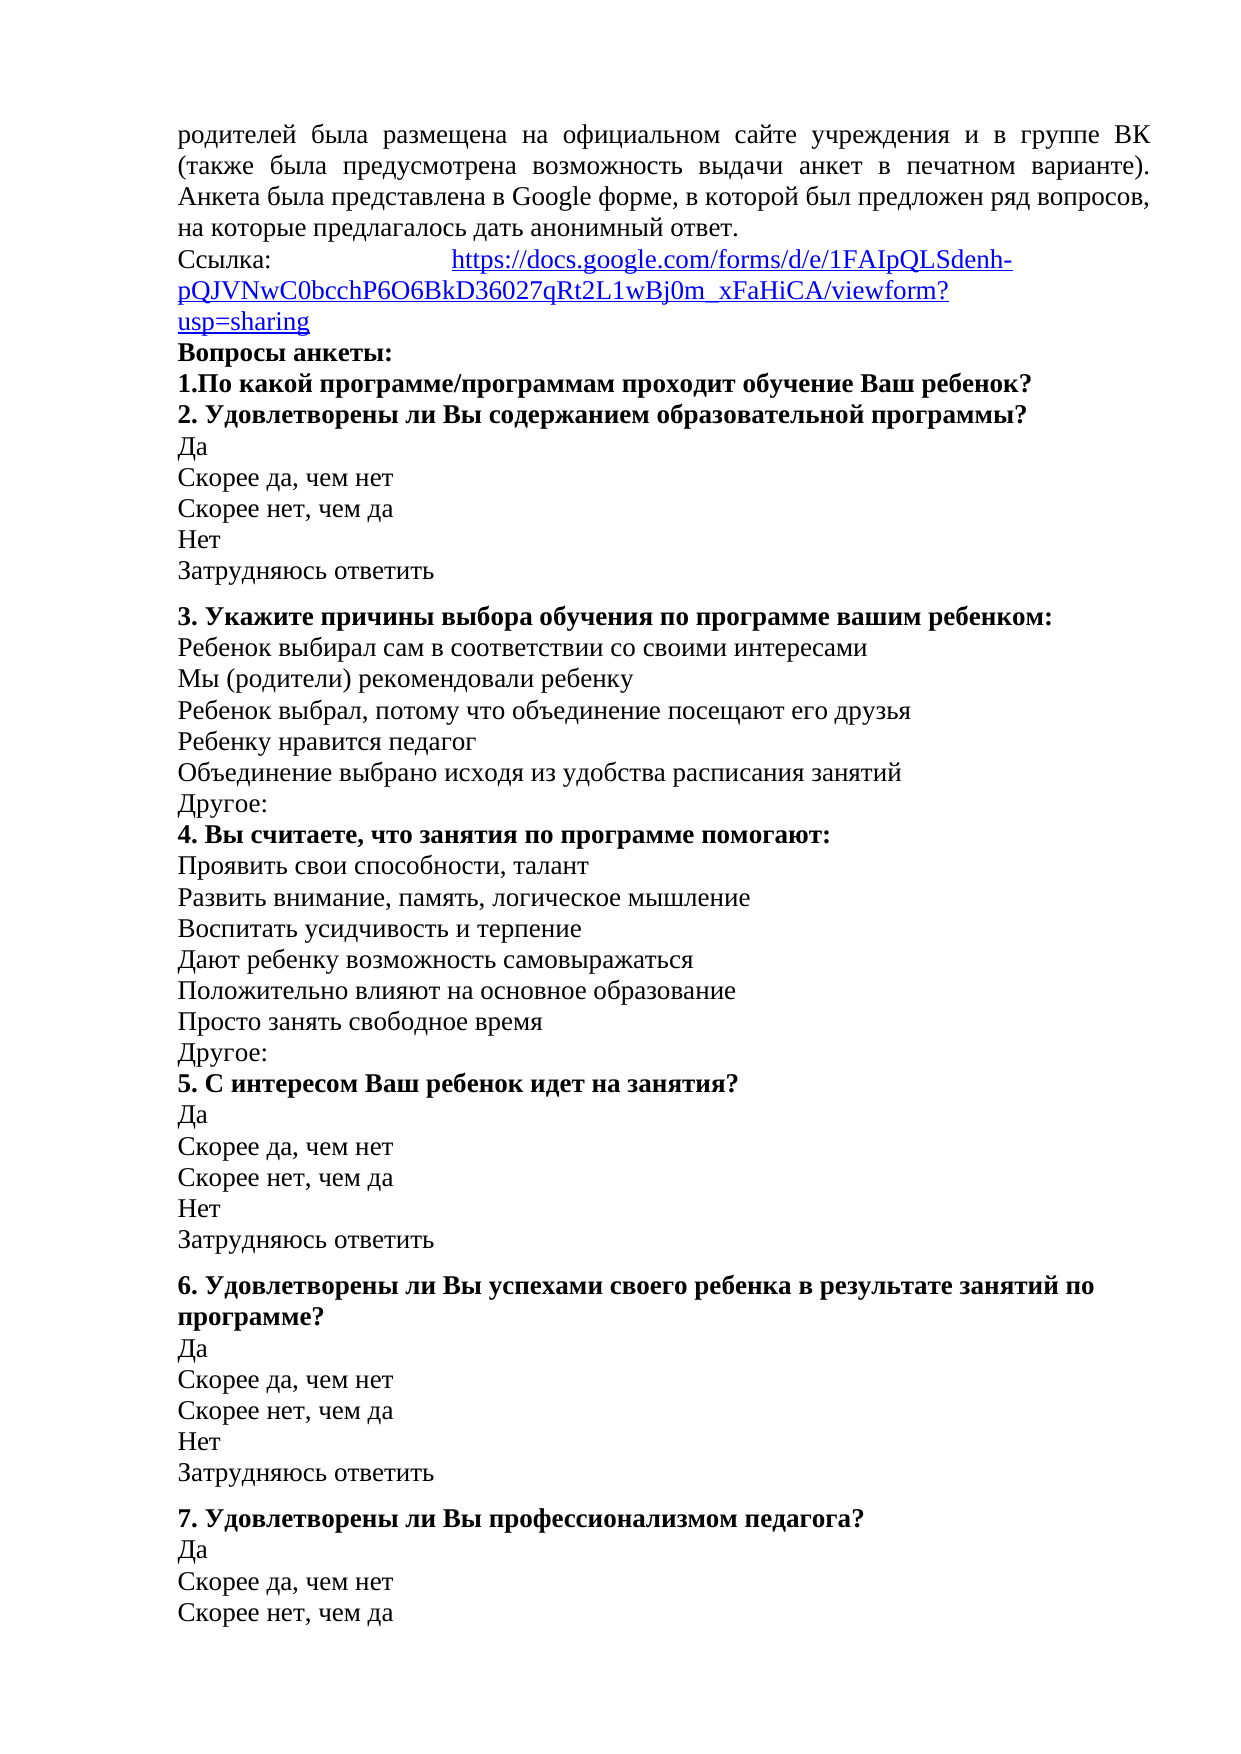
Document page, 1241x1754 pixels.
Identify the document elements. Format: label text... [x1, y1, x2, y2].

text Скорее да, чем нет [177, 461, 1152, 492]
text Ссылка: https://docs.google.com/forms/d/e/1FAIpQLSdenh-pQJVNwC0bcchP6O6BkD36027qRt2L1wBj0m_xFaHiCA/viewform?usp=sharing [177, 243, 1012, 336]
text Скорее нет, чем да [177, 1596, 1152, 1627]
text 5. С интересом Ваш ребенок идет на занятия? [177, 1067, 1152, 1099]
text Скорее да, чем нет [177, 1363, 1152, 1394]
text Просто занять свободное время [177, 1005, 1152, 1036]
text 6. Удовлетворены ли Вы успехами своего ребенка в результате занятий по программе? [177, 1269, 1152, 1332]
text Затрудняюсь ответить [177, 554, 1152, 585]
text 7. Удовлетворены ли Вы профессионализмом педагога? Да [177, 1502, 1152, 1565]
text 2. Удовлетворены ли Вы содержанием образовательной программы? [177, 398, 1152, 429]
text Другое: [177, 1036, 1152, 1067]
text Скорее да, чем нет [177, 1565, 1152, 1596]
text Вопросы анкеты: [177, 336, 1152, 367]
text 3. Укажите причины выбора обучения по программе вашим ребенком: Ребенок выбирал сам в соответствии со своими интересами [177, 600, 1152, 663]
text Нет [177, 523, 1152, 554]
text Нет [177, 1192, 1152, 1223]
text Да [177, 1099, 1152, 1130]
text Объединение выбрано исходя из удобства расписания занятий [177, 756, 1152, 787]
text Нет [177, 1425, 1152, 1456]
text Ребенок выбрал, потому что объединение посещают его друзья [177, 694, 1152, 725]
text Мы (родители) рекомендовали ребенку [177, 663, 1152, 694]
text Воспитать усидчивость и терпение [177, 912, 1152, 943]
text Скорее да, чем нет [177, 1130, 1152, 1161]
text Дают ребенку возможность самовыражаться [177, 943, 1152, 974]
text Скорее нет, чем да [177, 1161, 1152, 1192]
text Затрудняюсь ответить [177, 1456, 1152, 1487]
text Скорее нет, чем да [177, 492, 1152, 523]
text 1.По какой программе/программам проходит обучение Ваш ребенок? [177, 367, 1152, 398]
text 4. Вы считаете, что занятия по программе помогают: Проявить свои способности, талант [177, 818, 1152, 881]
text Да [177, 1332, 1152, 1363]
text Положительно влияют на основное образование [177, 974, 1152, 1005]
text Скорее нет, чем да [177, 1394, 1152, 1425]
text Развить внимание, память, логическое мышление [177, 881, 1152, 912]
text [177, 118, 1152, 243]
text Затрудняюсь ответить [177, 1223, 1152, 1254]
text Ребенку нравится педагог [177, 725, 1152, 756]
text Другое: [177, 787, 1152, 818]
text Да [177, 429, 1152, 461]
